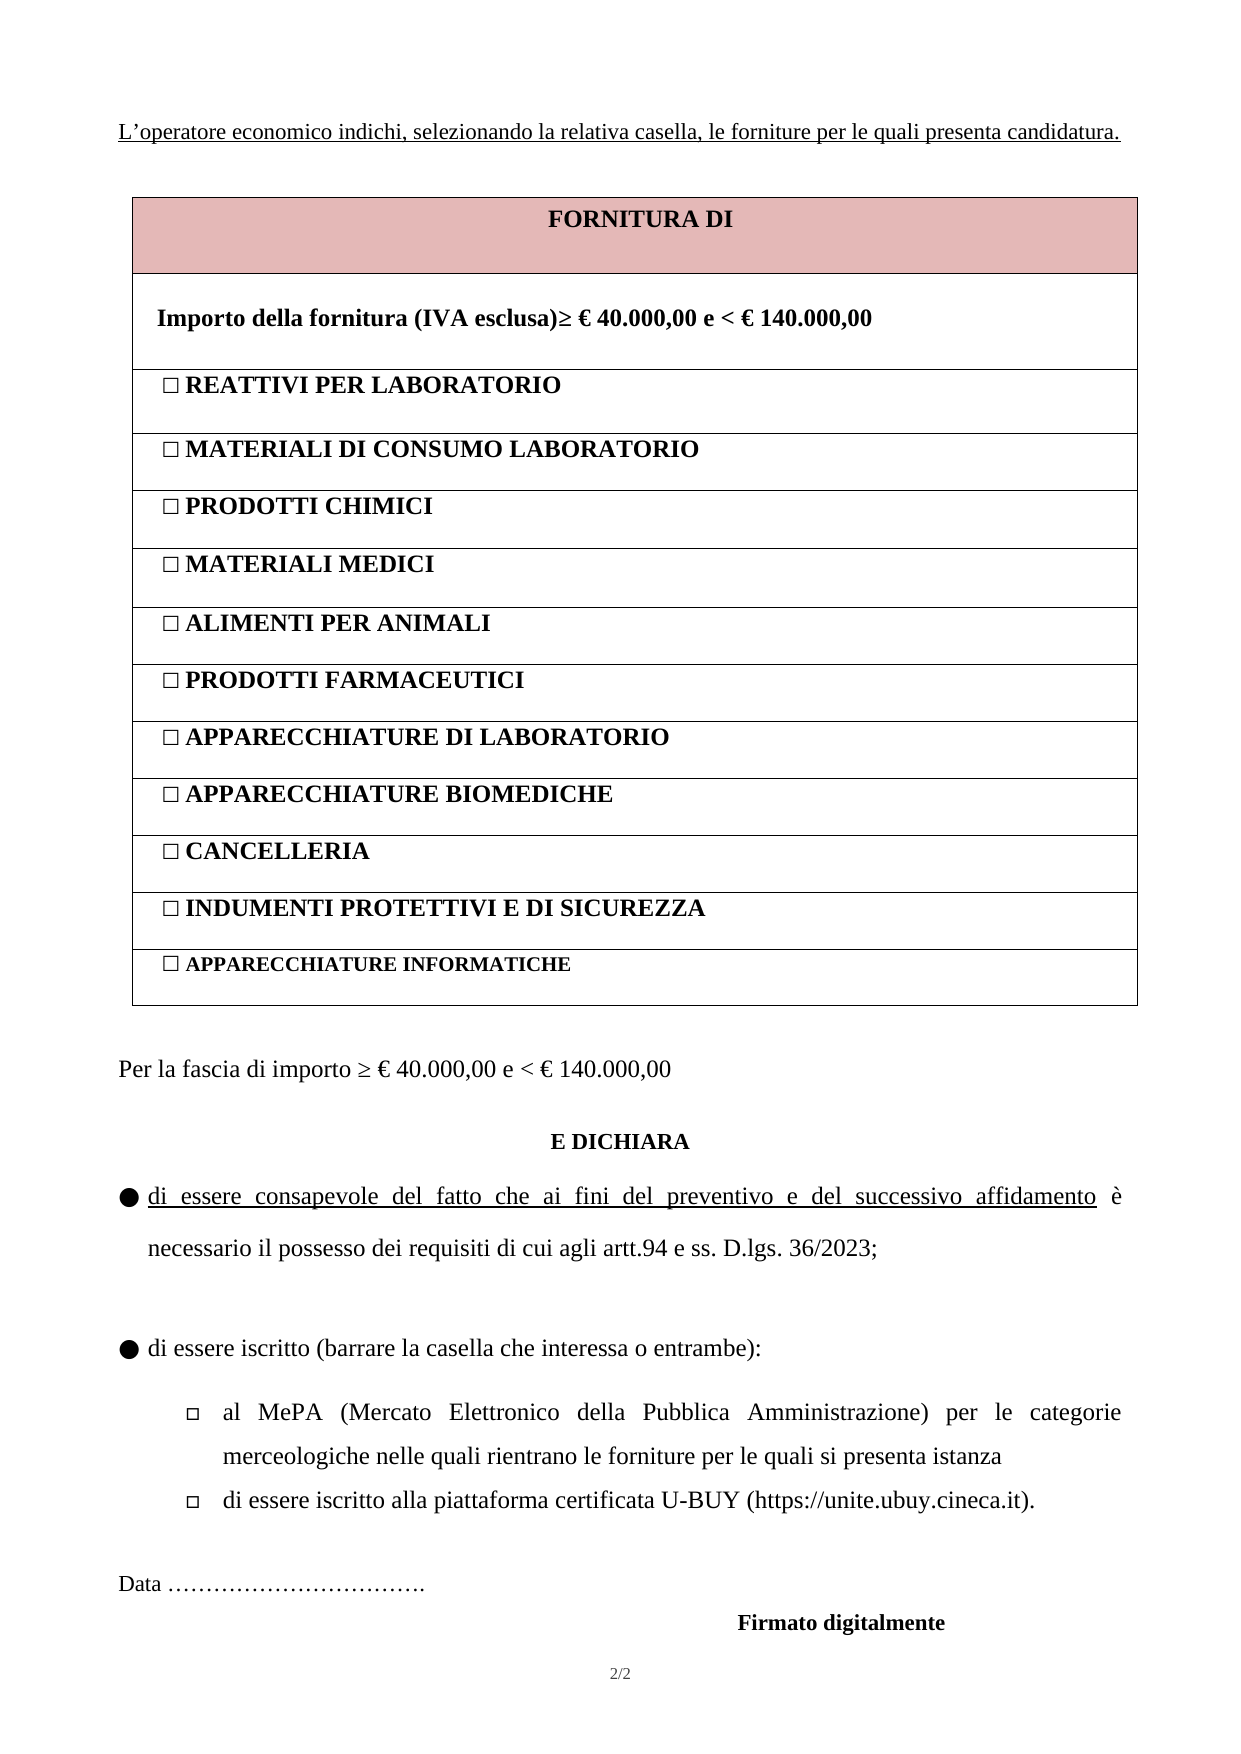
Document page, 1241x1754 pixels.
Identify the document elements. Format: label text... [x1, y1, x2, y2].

table_cell Importo della fornitura (IVA esclusa) [133, 274, 1137, 369]
text Firmato digitalmente [561, 1609, 1122, 1635]
table_cell ☐ PRODOTTI FARMACEUTICI [133, 665, 1137, 721]
table_cell ☐ APPARECCHIATURE BIOMEDICHE [133, 779, 1137, 835]
list di essere iscritto alla piattaforma certificata U-BUY (https://unite.ubuy.cineca.it). [185, 1484, 1122, 1515]
table_cell ☐ MATERIALI DI CONSUMO LABORATORIO [133, 434, 1137, 490]
table_cell ☐ APPARECCHIATURE DI LABORATORIO [133, 722, 1137, 778]
text L’operatore economico indichi, selezionando la relativa casella, le forniture per le quali presenta candidatura. [118, 118, 1122, 144]
table_cell ☐ APPARECCHIATURE INFORMATICHE [133, 950, 1137, 1005]
table_cell ☐ MATERIALI MEDICI [133, 549, 1137, 607]
table_cell ☐ PRODOTTI CHIMICI [133, 491, 1137, 548]
list di essere consapevole del fatto che ai fini del preventivo e del successivo affidamento è necessario il possesso dei requisiti di cui agli artt.94 e ss. D.lgs. 36/2023; [118, 1168, 1122, 1262]
text E DICHIARA [118, 1128, 1122, 1154]
list di essere iscritto (barrare la casella che interessa o entrambe): [118, 1319, 1122, 1371]
table_cell ☐ INDUMENTI PROTETTIVI E DI SICUREZZA [133, 893, 1137, 948]
table_header FORNITURA DI [133, 198, 1137, 273]
table_cell ☐ ALIMENTI PER ANIMALI [133, 608, 1137, 664]
table_cell ☐ CANCELLERIA [133, 836, 1137, 892]
table_cell ☐ REATTIVI PER LABORATORIO [133, 370, 1137, 433]
text Data ……………………………. [118, 1569, 1122, 1596]
list al MePA (Mercato Elettronico della Pubblica Amministrazione) per le categorie merceologiche nelle quali rientrano le forniture per le quali si presenta istanza [185, 1396, 1122, 1470]
